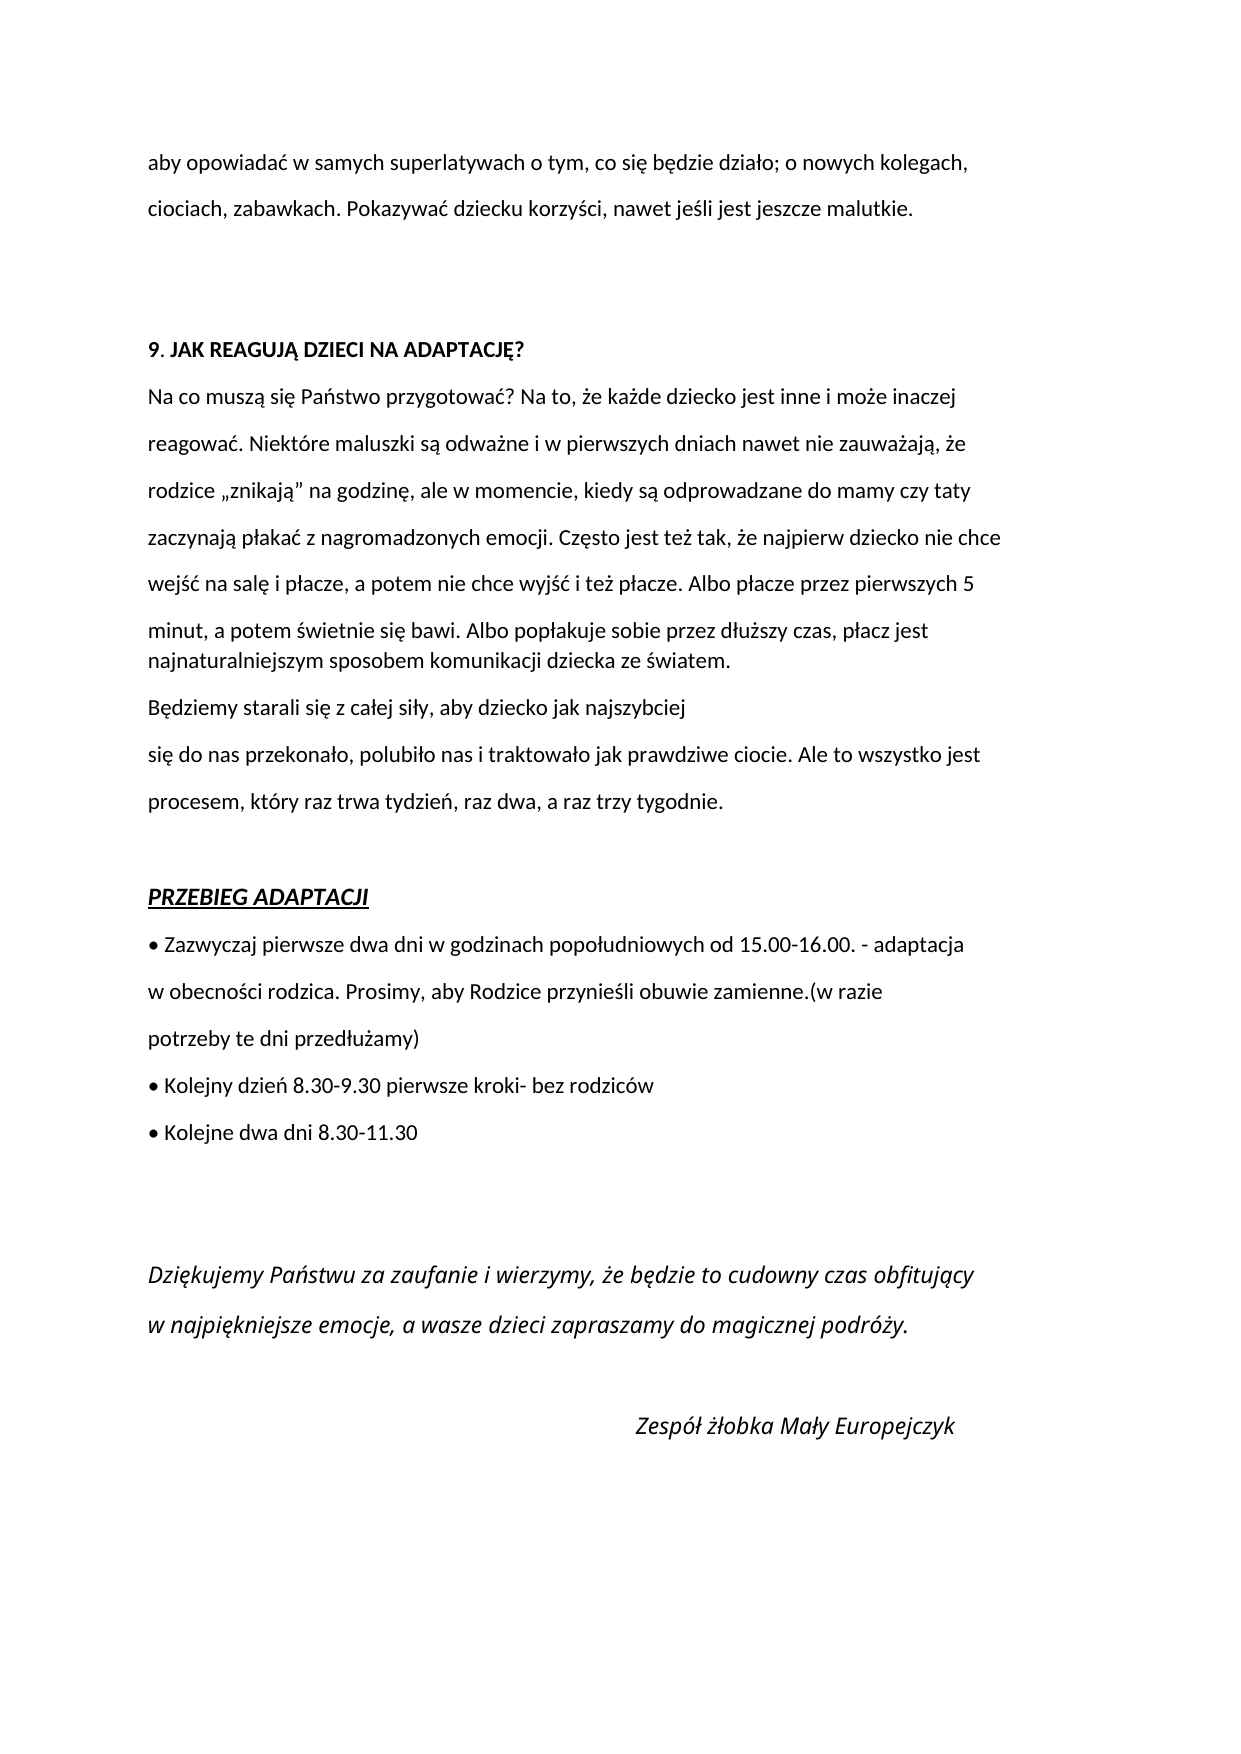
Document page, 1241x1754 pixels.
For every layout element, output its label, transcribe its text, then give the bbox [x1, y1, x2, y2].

text Dziękujemy Państwu za zaufanie i wierzymy, że będzie to cudowny czas obfitujący [148, 1259, 1093, 1290]
text Będziemy starali się z całej siły, aby dziecko jak najszybciej [148, 693, 1093, 721]
text procesem, który raz trwa tydzień, raz dwa, a raz trzy tygodnie. [148, 787, 1093, 815]
text w najpiękniejsze emocje, a wasze dzieci zapraszamy do magicznej podróży. [148, 1309, 1093, 1340]
text • Zazwyczaj pierwsze dwa dni w godzinach popołudniowych od 15.00-16.00. - adaptacja [148, 931, 1093, 958]
text w obecności rodzica. Prosimy, aby Rodzice przynieśli obuwie zamienne.(w razie [148, 977, 1093, 1005]
text potrzeby te dni przedłużamy) [148, 1024, 1093, 1052]
text rodzice „znikają” na godzinę, ale w momencie, kiedy są odprowadzane do mamy czy taty [148, 476, 1093, 504]
text się do nas przekonało, polubiło nas i traktowało jak prawdziwe ciocie. Ale to wszystko jest [148, 740, 1093, 768]
text 9. JAK REAGUJĄ DZIECI NA ADAPTACJĘ? [148, 335, 1093, 363]
text ciociach, zabawkach. Pokazywać dziecku korzyści, nawet jeśli jest jeszcze malutkie. [148, 194, 1093, 222]
text reagować. Niektóre maluszki są odważne i w pierwszych dniach nawet nie zauważają, że [148, 429, 1093, 457]
text aby opowiadać w samych superlatywach o tym, co się będzie działo; o nowych kolegach, [148, 148, 1093, 176]
text • Kolejny dzień 8.30-9.30 pierwsze kroki- bez rodziców [148, 1071, 1093, 1099]
text PRZEBIEG ADAPTACJI [148, 881, 1093, 911]
text Na co muszą się Państwo przygotować? Na to, że każde dziecko jest inne i może inaczej [148, 382, 1093, 410]
text Zespół żłobka Mały Europejczyk [148, 1410, 1093, 1441]
text wejść na salę i płacze, a potem nie chce wyjść i też płacze. Albo płacze przez pierwszych 5 [148, 569, 1093, 597]
text • Kolejne dwa dni 8.30-11.30 [148, 1118, 1093, 1146]
text minut, a potem świetnie się bawi. Albo popłakuje sobie przez dłuższy czas, płacz jest najnaturalniejszym sposobem komunikacji dziecka ze światem. [148, 616, 1093, 674]
text zaczynają płakać z nagromadzonych emocji. Często jest też tak, że najpierw dziecko nie chce [148, 523, 1093, 551]
